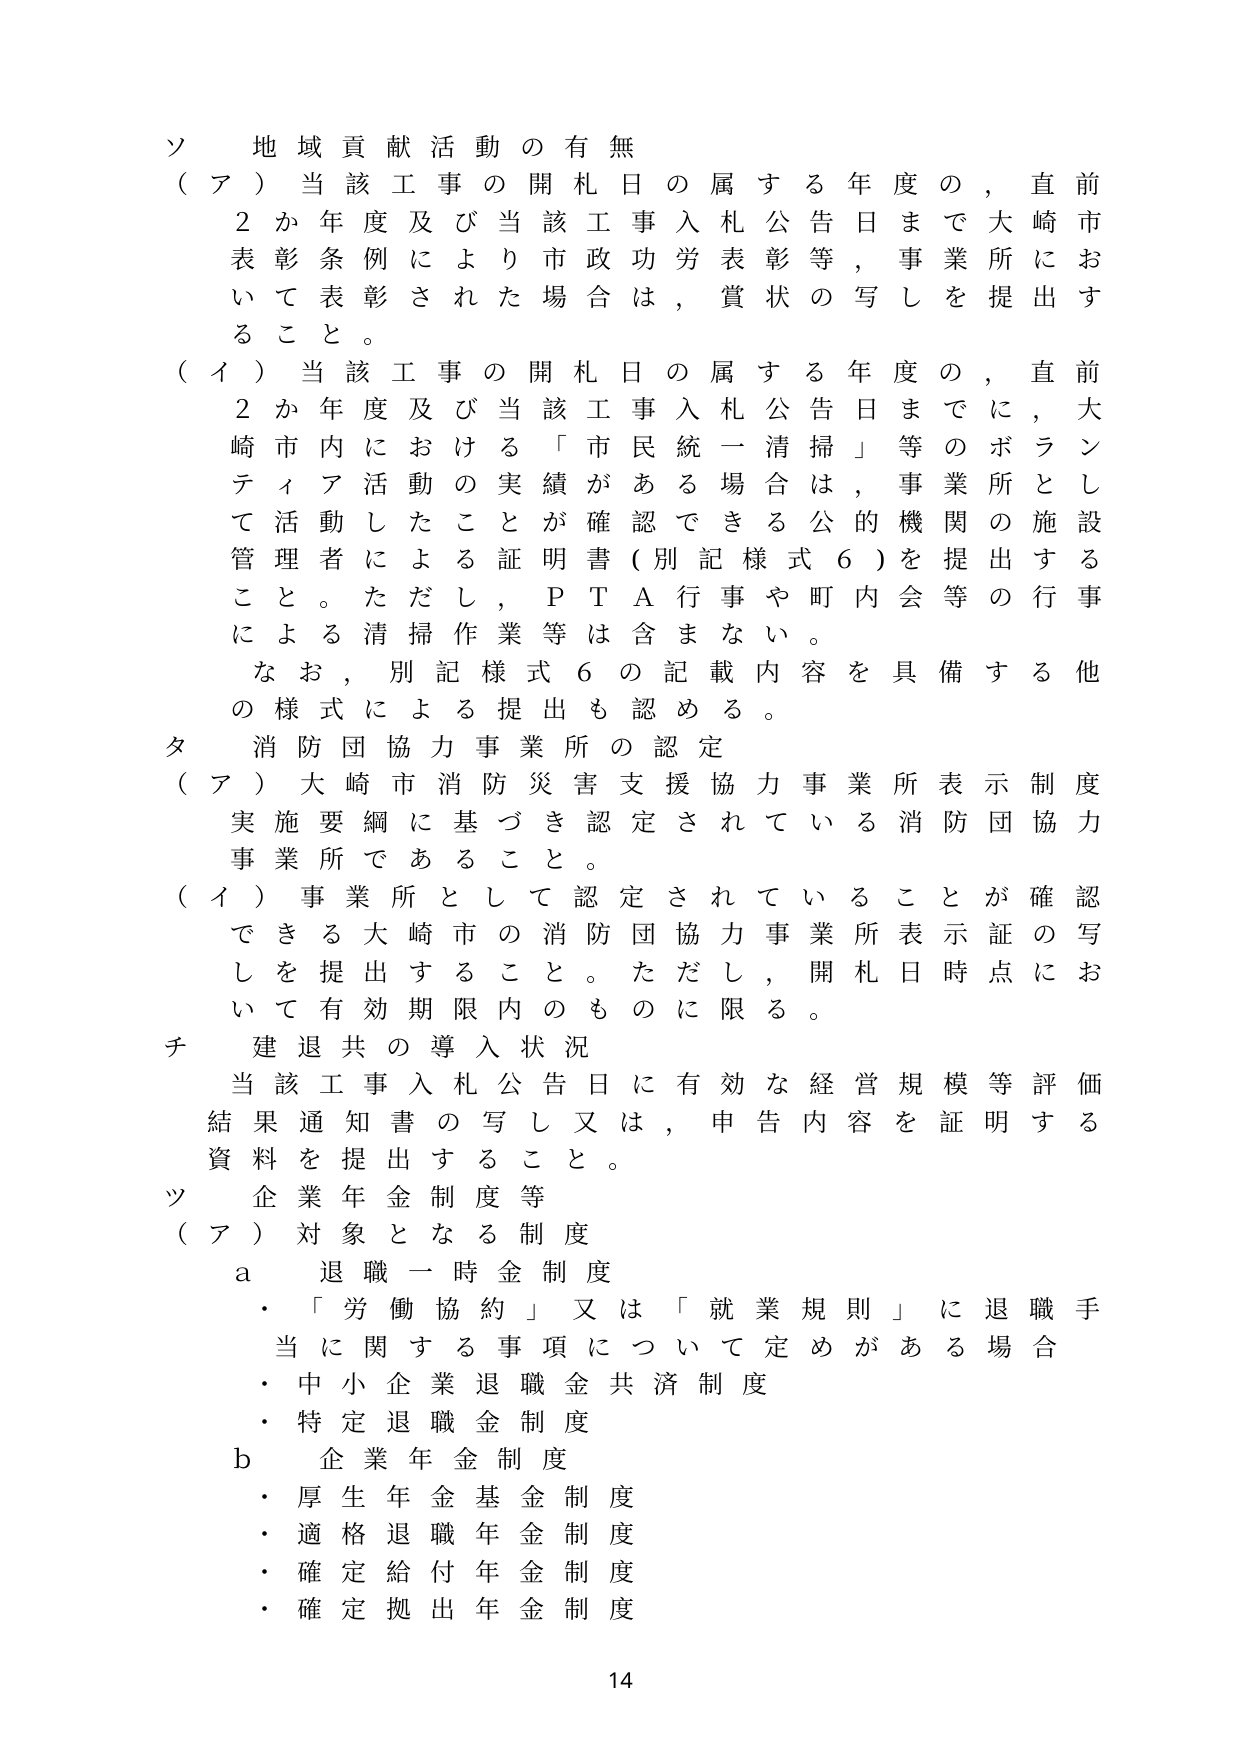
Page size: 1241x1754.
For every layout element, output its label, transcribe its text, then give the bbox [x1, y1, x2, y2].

text なお，別記様式６の記載内容を具備する他の様式による提出も認める。 [208, 652, 1122, 727]
text ・特定退職金制度 [230, 1402, 1122, 1439]
text チ 建退共の導入状況 [163, 1027, 1122, 1064]
text （ア）対象となる制度 [163, 1214, 1122, 1252]
text ・確定拠出年金制度 [230, 1589, 1122, 1627]
text タ 消防団協力事業所の認定 [163, 727, 1122, 764]
text ソ 地域貢献活動の有無 [163, 127, 1122, 164]
text ・適格退職年金制度 [230, 1514, 1122, 1552]
text （ア）大崎市消防災害支援協力事業所表示制度実施要綱に基づき認定されている消防団協力事業所であること。 [163, 764, 1122, 877]
text （ア）当該工事の開札日の属する年度の，直前２か年度及び当該工事入札公告日まで大崎市表彰条例により市政功労表彰等，事業所において表彰された場合は，賞状の写しを提出すること。 [163, 164, 1122, 352]
text ・厚生年金基金制度 [230, 1477, 1122, 1514]
text 当該工事入札公告日に有効な経営規模等評価結果通知書の写し又は，申告内容を証明する資料を提出すること。 [186, 1064, 1122, 1177]
text ａ 退職一時金制度 [208, 1252, 1122, 1289]
text （イ）事業所として認定されていることが確認できる大崎市の消防団協力事業所表示証の写しを提出すること。ただし，開札日時点において有効期限内のものに限る。 [163, 877, 1122, 1027]
text ｂ 企業年金制度 [208, 1439, 1122, 1477]
text （イ）当該工事の開札日の属する年度の，直前２か年度及び当該工事入札公告日までに，大崎市内における「市民統一清掃」等のボランティア活動の実績がある場合は，事業所として活動したことが確認できる公的機関の施設管理者による証明書(別記様式６)を提出すること。ただし，ＰＴＡ行事や町内会等の行事による清掃作業等は含まない。 [163, 352, 1122, 652]
text ・中小企業退職金共済制度 [230, 1364, 1122, 1402]
text ツ 企業年金制度等 [163, 1177, 1122, 1214]
text ・「労働協約」又は「就業規則」に退職手当に関する事項について定めがある場合 [230, 1289, 1122, 1364]
text ・確定給付年金制度 [230, 1552, 1122, 1589]
